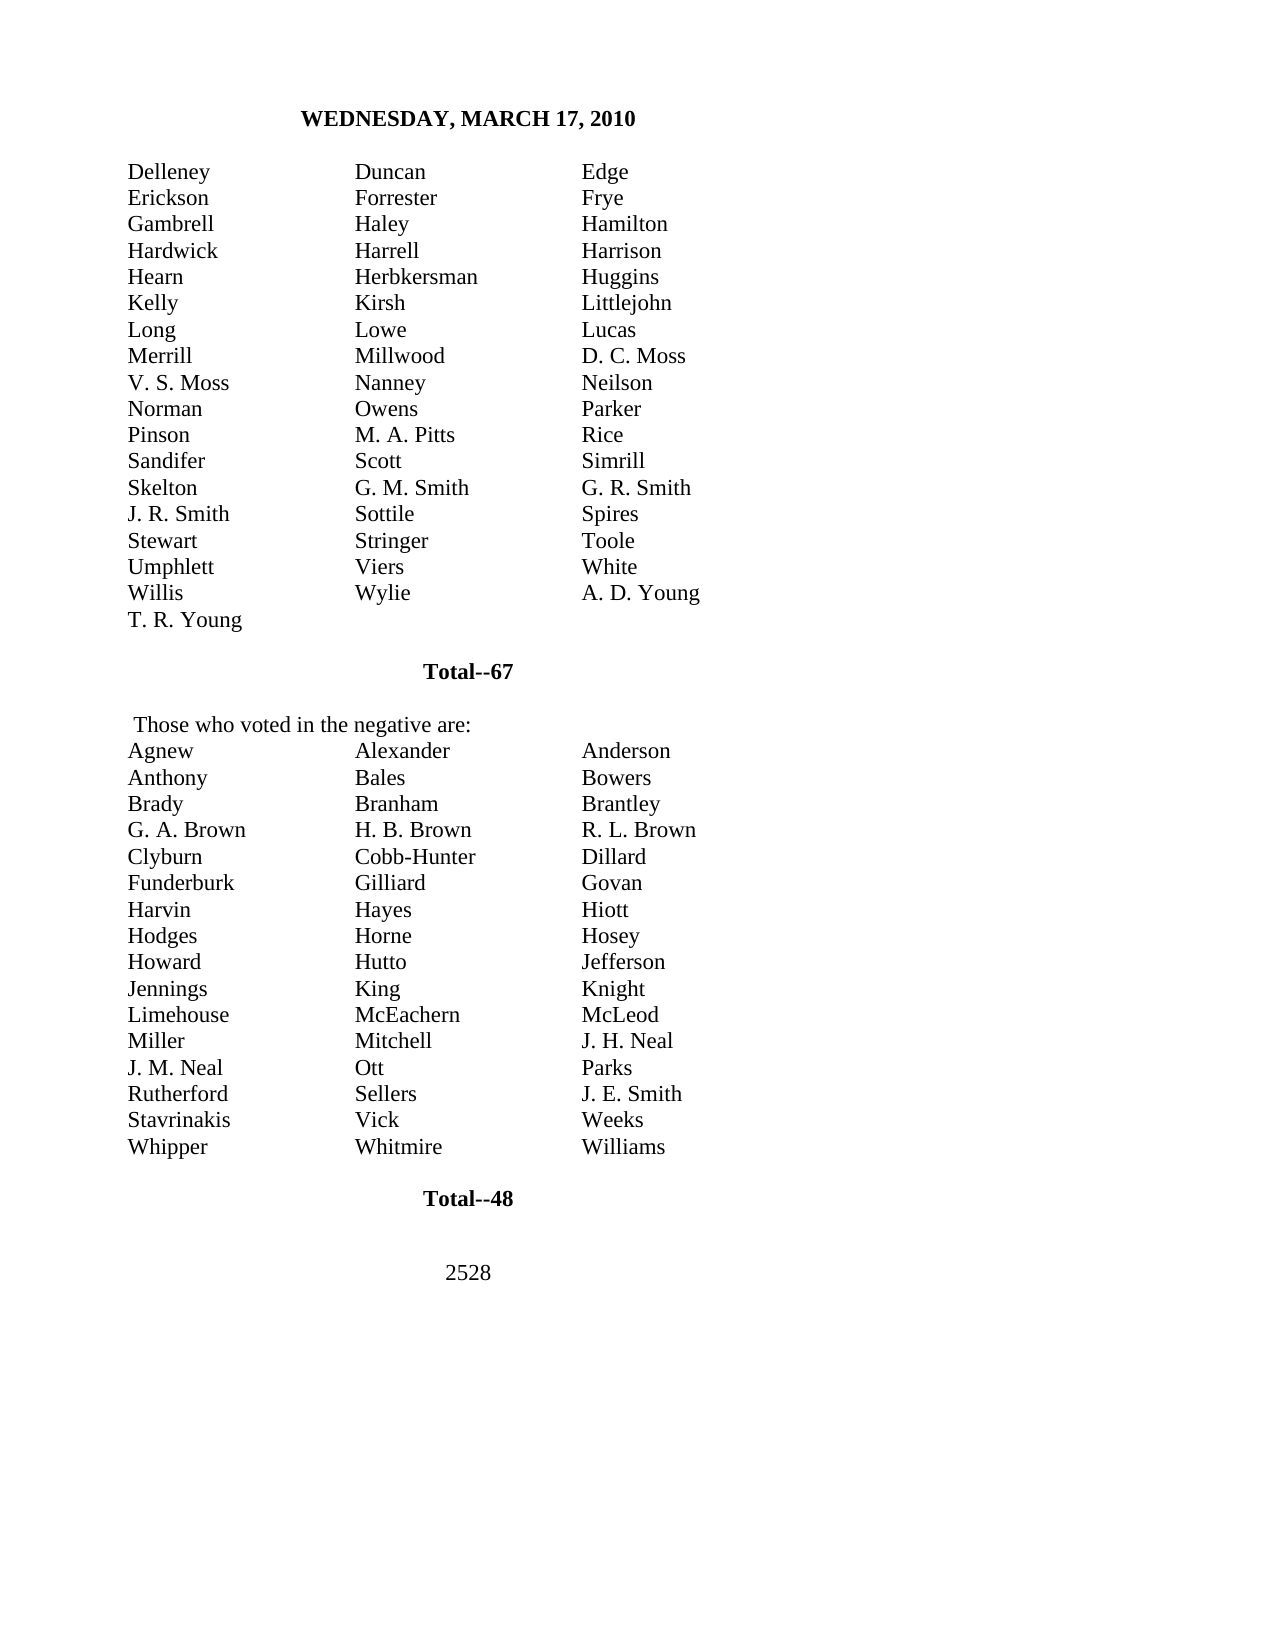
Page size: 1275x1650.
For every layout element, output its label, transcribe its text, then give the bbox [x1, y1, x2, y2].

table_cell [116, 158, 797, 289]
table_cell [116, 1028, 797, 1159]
text Those who voted in the negative are: [127, 711, 786, 737]
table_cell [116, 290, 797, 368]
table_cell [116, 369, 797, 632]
text Total--67 [127, 658, 786, 685]
text Total--48 [127, 1186, 786, 1212]
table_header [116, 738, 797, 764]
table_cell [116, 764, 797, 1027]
